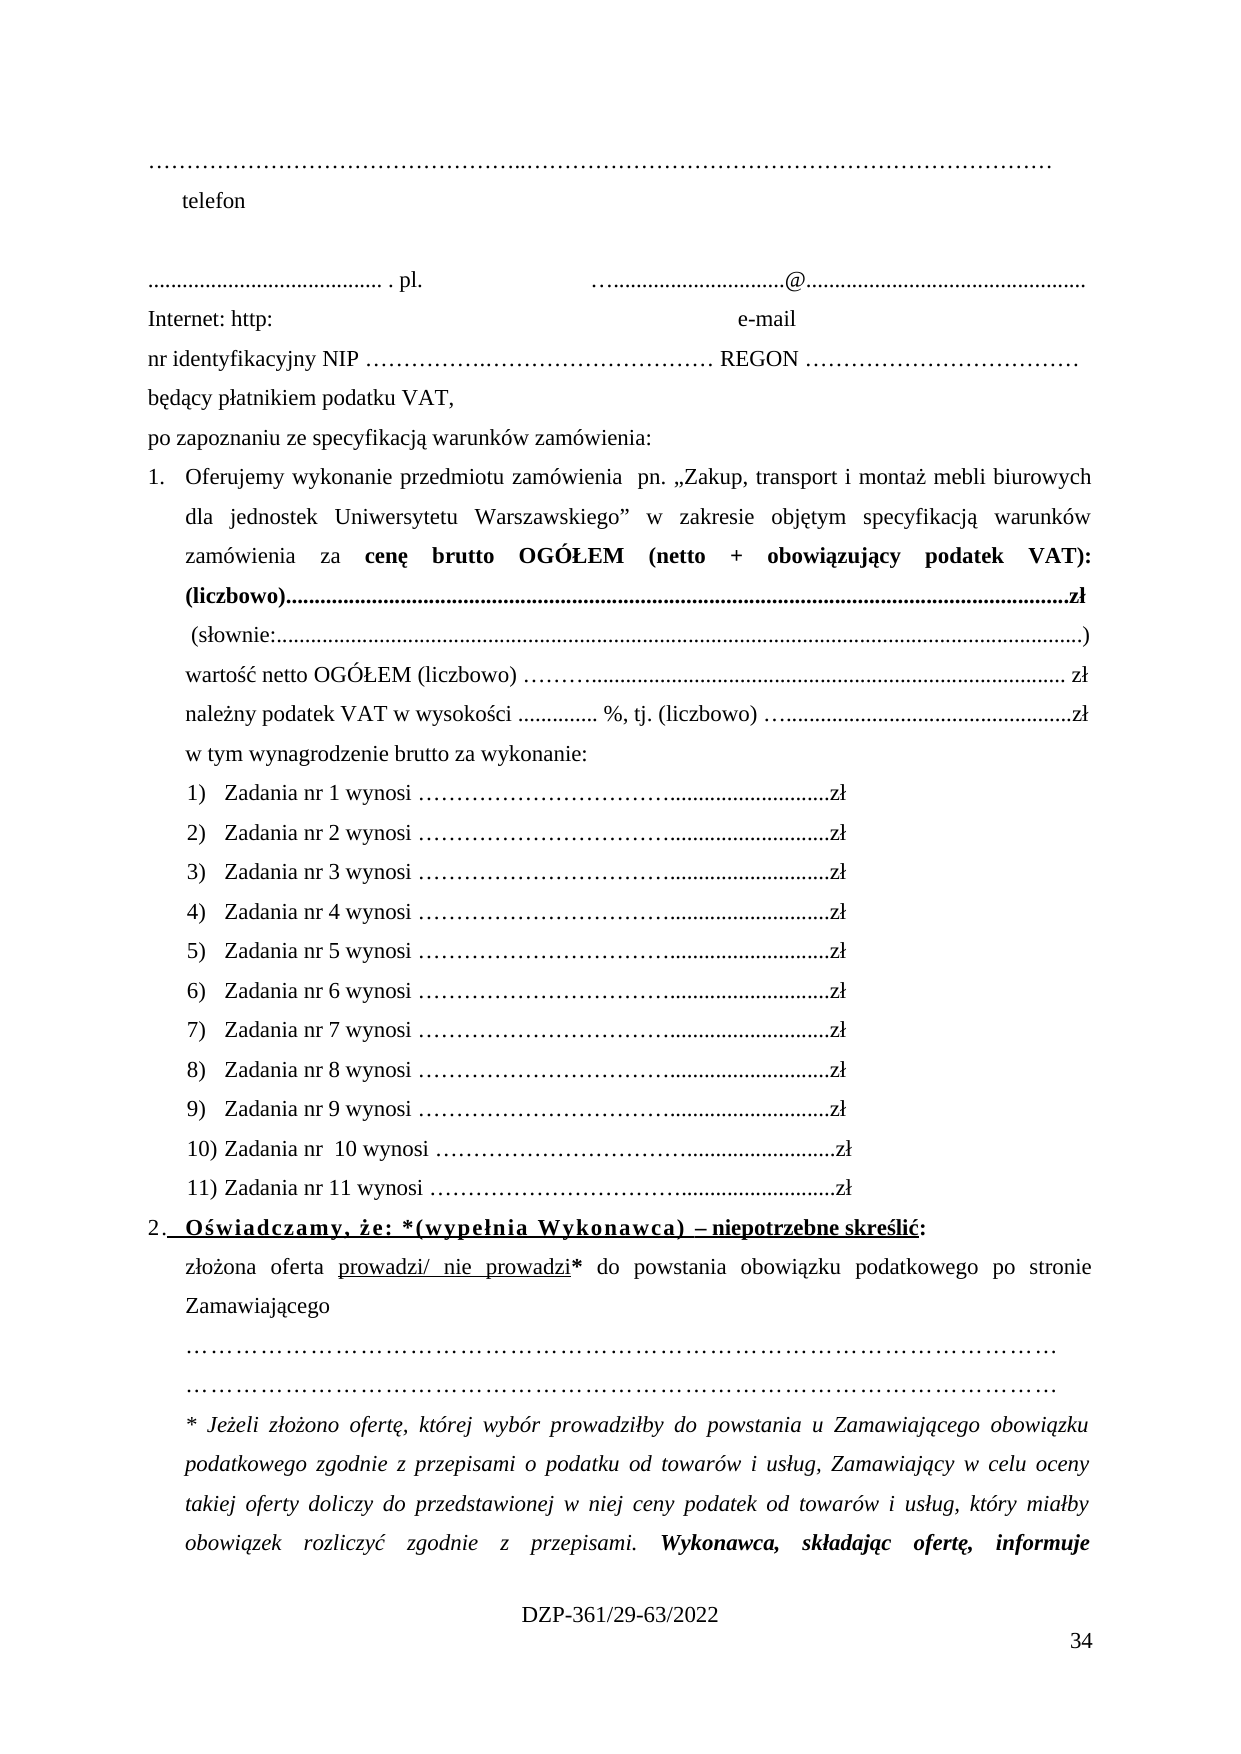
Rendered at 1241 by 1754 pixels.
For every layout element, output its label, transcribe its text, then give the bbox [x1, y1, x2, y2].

list Zadania nr 2 wynosi ……………………………............................zł [187, 819, 1093, 845]
text wartość netto OGÓŁEM (liczbowo) ………................................................................................... zł [185, 661, 1093, 687]
list należny podatek VAT w wysokości .............. %, tj. (liczbowo) …..................................................zł [185, 700, 1093, 727]
list …………………………………………………………………………………………… [185, 1371, 1093, 1398]
list Oferujemy wykonanie przedmiotu zamówienia pn. „Zakup, transport i montaż mebli biurowych dla jednostek Uniwersytetu Warszawskiego” w zakresie objętym specyfikacją warunków zamówienia za cenę brutto OGÓŁEM (netto + obowiązujący podatek VAT): (liczbowo).........................................................................................................................................zł [148, 463, 1093, 608]
list Zadania nr 7 wynosi ……………………………............................zł [187, 1016, 1093, 1042]
text będący płatnikiem podatku VAT, [148, 384, 1093, 411]
list Zadania nr 9 wynosi ……………………………............................zł [187, 1095, 1093, 1121]
text w tym wynagrodzenie brutto za wykonanie: [185, 740, 1093, 766]
list Zadania nr 8 wynosi ……………………………............................zł [187, 1056, 1093, 1082]
text ......................................... . pl. …..............................@................................................. [148, 266, 1093, 292]
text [148, 148, 1093, 174]
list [185, 1411, 1093, 1556]
list Zadania nr 11 wynosi ……………………………...........................zł [187, 1174, 1093, 1200]
list Oświadczamy, że: *(wypełnia Wykonawca) – niepotrzebne skreślić: [148, 1213, 1093, 1240]
list …………………………………………………………………………………………… [185, 1332, 1093, 1358]
list Zadania nr 3 wynosi ……………………………............................zł [187, 858, 1093, 884]
list Zadania nr 4 wynosi ……………………………............................zł [187, 898, 1093, 924]
list Zadania nr 5 wynosi ……………………………............................zł [187, 937, 1093, 963]
list Zadania nr 10 wynosi ……………………………..........................zł [187, 1134, 1093, 1161]
list złożona oferta prowadzi/ nie prowadzi* do powstania obowiązku podatkowego po stronie Zamawiającego [185, 1253, 1093, 1319]
text Internet: http: e-mail [148, 306, 1093, 332]
list Zadania nr 1 wynosi ……………………………............................zł [187, 779, 1093, 806]
text telefon [148, 187, 1093, 213]
list Zadania nr 6 wynosi ……………………………............................zł [187, 977, 1093, 1003]
list po zapoznaniu ze specyfikacją warunków zamówienia: [148, 424, 1093, 450]
text nr identyfikacyjny NIP …………….………………………… REGON ……………………………… [148, 345, 1093, 371]
list (słownie:.............................................................................................................................................) [185, 621, 1093, 648]
